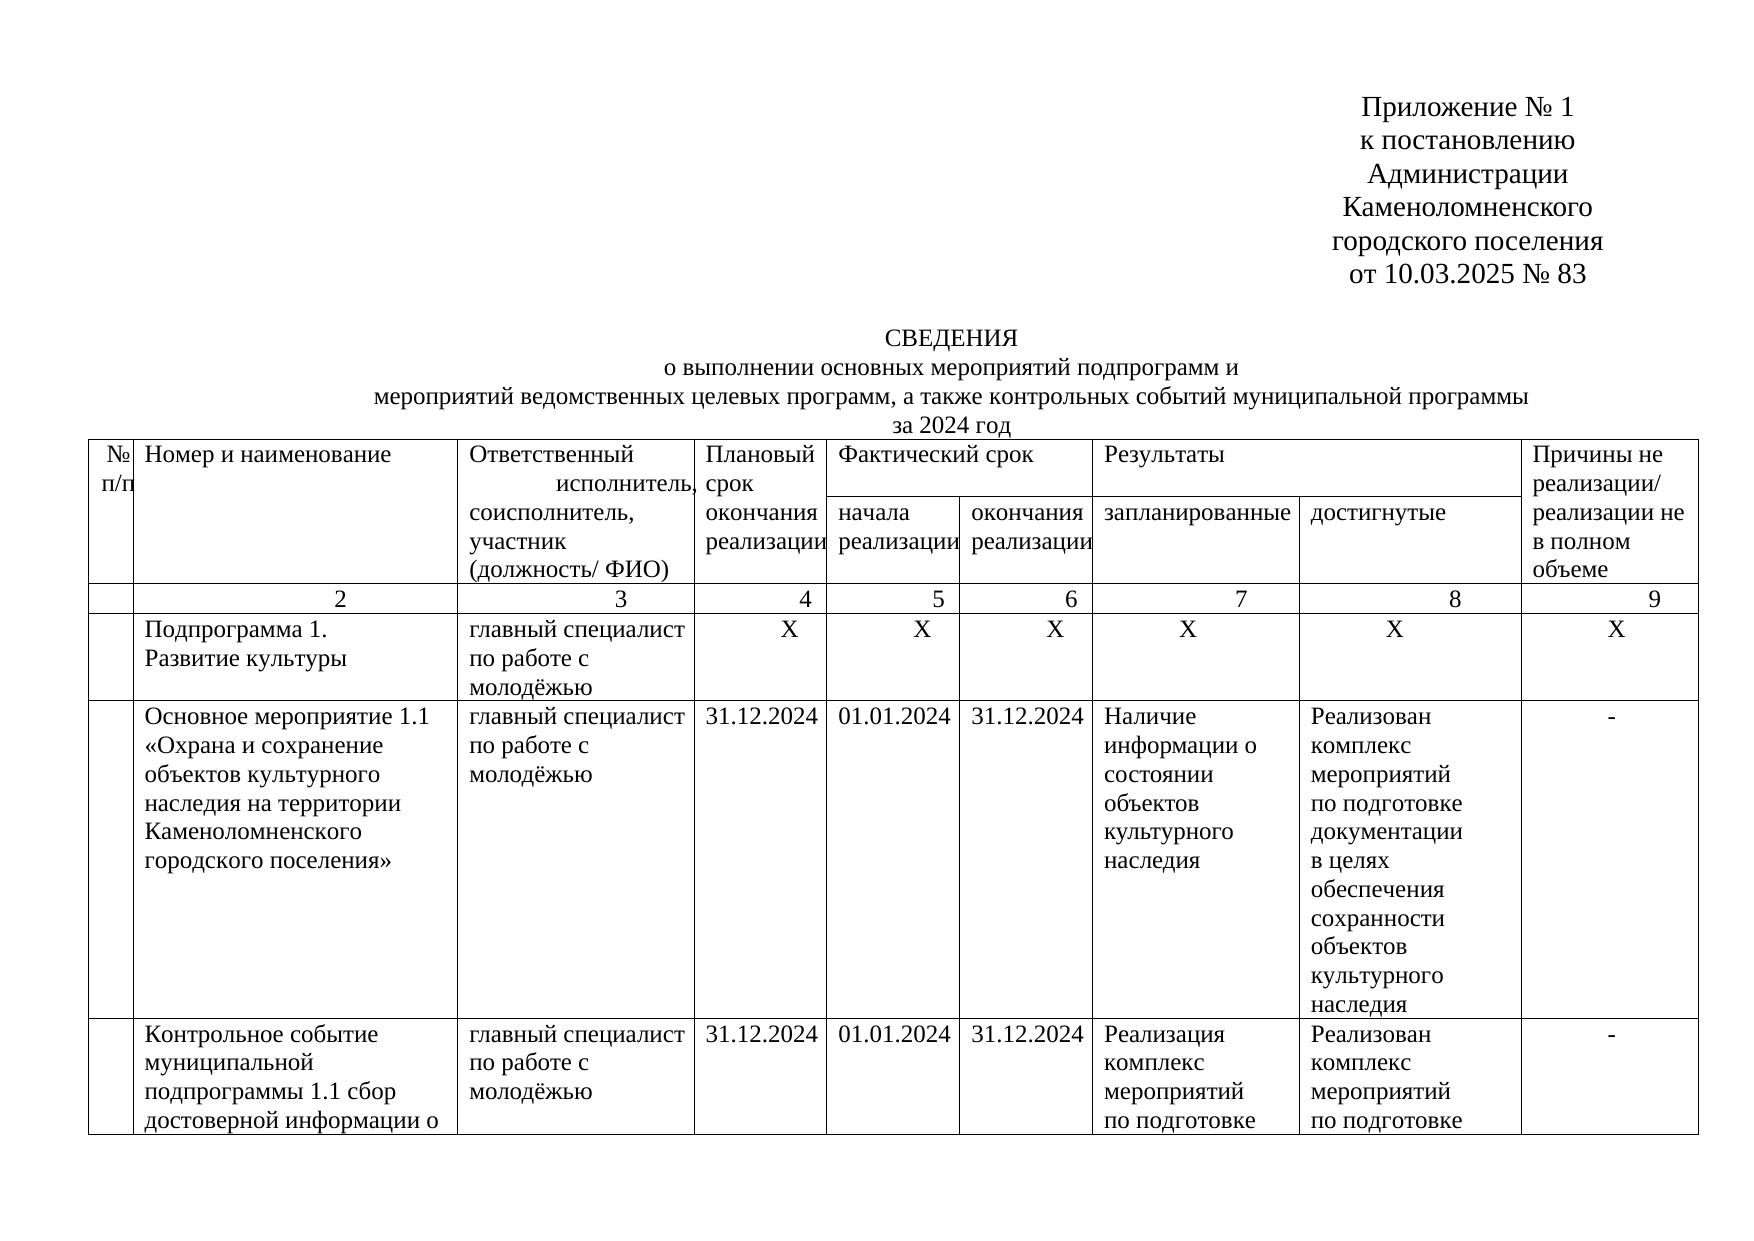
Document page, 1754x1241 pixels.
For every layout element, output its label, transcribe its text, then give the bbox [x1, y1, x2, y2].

table_cell Х [1300, 614, 1521, 700]
text к постановлению [1255, 122, 1680, 156]
table_cell 4 [695, 584, 826, 613]
table_cell 9 [1522, 584, 1698, 613]
table_cell 7 [1093, 584, 1299, 613]
table_cell Х [695, 614, 826, 700]
table_cell главный специалист по работе с молодёжью [458, 614, 694, 700]
text городского поселения [1255, 223, 1680, 256]
table_cell 5 [827, 584, 959, 613]
table_cell главный специалист по работе с молодёжью [458, 701, 694, 1018]
table_cell 1 [89, 614, 133, 700]
table_cell 1 [89, 584, 133, 613]
table_header Ответственный исполнитель, соисполнитель, участник (должность/ ФИО) [458, 440, 694, 583]
table_cell 31.12.2024 [960, 1019, 1092, 1134]
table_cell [134, 1019, 457, 1134]
table_cell Реализован комплекс мероприятий по подготовке документации в целях обеспечения сохранности объектов культурного наследия [1300, 701, 1521, 1018]
table_cell 2 [134, 584, 457, 613]
text Приложение № 1 [1255, 89, 1680, 122]
table_cell достигнутые [1300, 497, 1521, 583]
table_header № п/п [89, 440, 133, 583]
table_cell 01.01.2024 [827, 701, 959, 1018]
table_cell 3 [458, 584, 694, 613]
table_cell 01.01.2024 [827, 1019, 959, 1134]
table_cell 31.12.2024 [695, 1019, 826, 1134]
table_cell запланированные [1093, 497, 1299, 583]
table_cell начала реализации [827, 497, 959, 583]
table_header Фактический срок [827, 440, 1092, 496]
text о выполнении основных мероприятий подпрограмм и [148, 352, 1680, 381]
table_cell - [1522, 1019, 1698, 1134]
table_header Плановый срок окончания реализации [695, 440, 826, 583]
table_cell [1093, 1019, 1299, 1134]
text мероприятий ведомственных целевых программ, а также контрольных событий муниципальной программы [148, 381, 1680, 410]
table_header Номер и наименование [134, 440, 457, 583]
text от 10.03.2025 № 83 [1255, 256, 1680, 290]
table_cell [89, 1019, 133, 1134]
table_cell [458, 1019, 694, 1134]
table_cell 6 [960, 584, 1092, 613]
table_header Причины не реализации/ реализации не в полном объеме [1522, 440, 1698, 583]
table_cell Подпрограмма 1. Развитие культуры [134, 614, 457, 700]
table_cell Основное мероприятие 1.1 «Охрана и сохранение объектов культурного наследия на территории Каменоломненского городского поселения» [134, 701, 457, 1018]
table_cell окончания реализации [960, 497, 1092, 583]
text СВЕДЕНИЯ [148, 323, 1680, 352]
table_cell - [1522, 701, 1698, 1018]
table_cell 8 [1300, 584, 1521, 613]
table_cell Х [1093, 614, 1299, 700]
text за 2024 год [148, 410, 1680, 438]
table_header Результаты [1093, 440, 1521, 496]
table_cell [89, 701, 133, 1018]
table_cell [1300, 1019, 1521, 1134]
table_cell 31.12.2024 [960, 701, 1092, 1018]
table_cell Х [1522, 614, 1698, 700]
table_cell Наличие информации о состоянии объектов культурного наследия [1093, 701, 1299, 1018]
text Администрации Каменоломненского [1255, 156, 1680, 223]
table_cell Х [827, 614, 959, 700]
table_cell Х [960, 614, 1092, 700]
table_cell 31.12.2024 [695, 701, 826, 1018]
